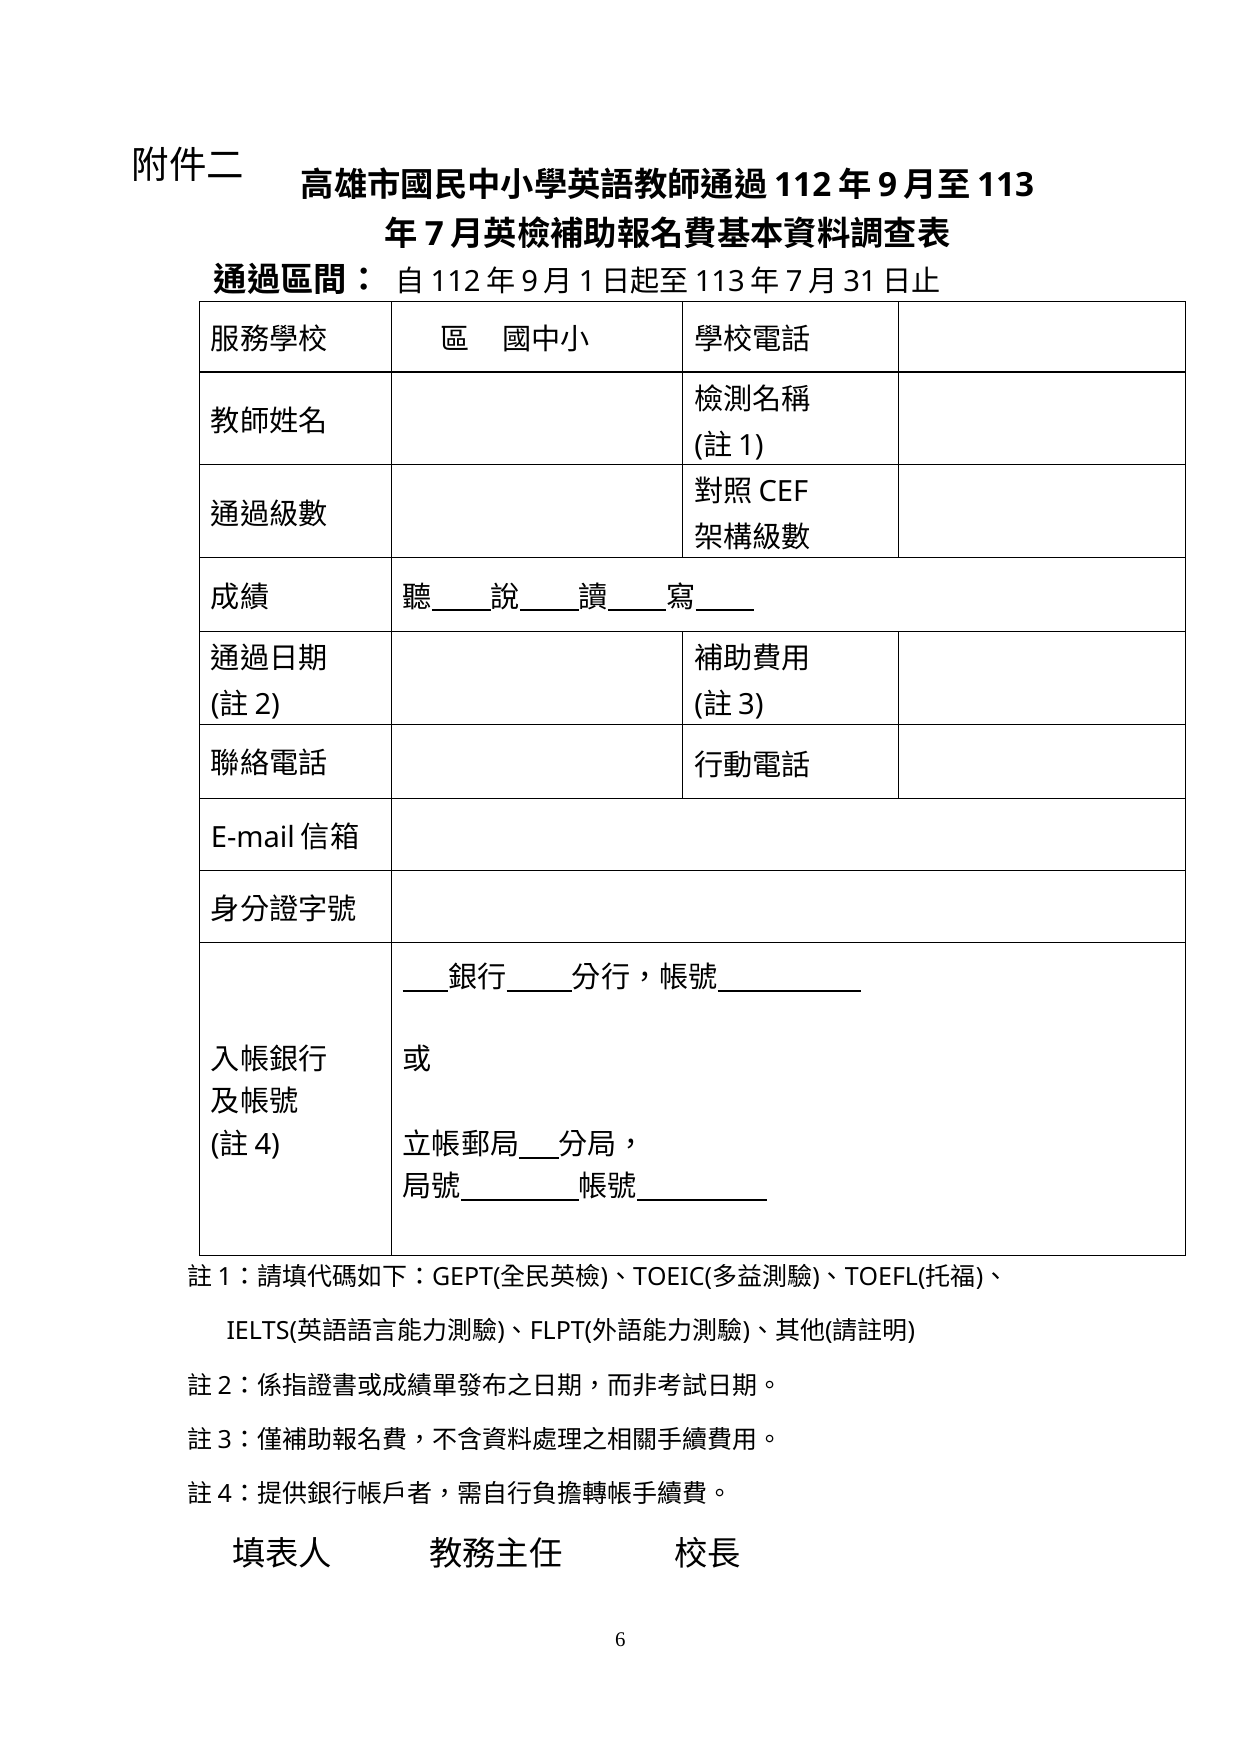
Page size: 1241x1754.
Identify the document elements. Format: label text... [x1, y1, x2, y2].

text 註2：係指證書或成績單發布之日期，而非考試日期。 [187, 1365, 1043, 1401]
table_header 學校電話 [683, 302, 898, 371]
table_cell [899, 373, 1185, 464]
table_cell 檢測名稱 (註1) [683, 373, 898, 464]
table_cell E-mail信箱 [200, 799, 391, 870]
text IELTS(英語語言能力測驗)、FLPT(外語能力測驗)、其他(請註明) [187, 1311, 1043, 1347]
text 註1：請填代碼如下：GEPT(全民英檢)、TOEIC(多益測驗)、TOEFL(托福)、 [187, 1256, 1043, 1293]
table_cell 行動電話 [683, 725, 898, 798]
table_cell [392, 632, 682, 724]
table_cell [899, 465, 1185, 557]
table_cell 銀行 分行，帳號 或 立帳郵局 分局， 局號 帳號 [392, 943, 1185, 1255]
table_cell 對照CEF 架構級數 [683, 465, 898, 557]
table_cell [392, 871, 1185, 942]
table_cell 身分證字號 [200, 871, 391, 942]
table_cell [392, 799, 1185, 870]
table_cell [899, 632, 1185, 724]
table_cell 補助費用 (註3) [683, 632, 898, 724]
table_cell 通過日期 (註2) [200, 632, 391, 724]
table_header [899, 302, 1185, 371]
table_cell [392, 373, 682, 464]
text 通過區間： 自112年9月1日起至113年7月31日止 [187, 255, 1053, 301]
text 高雄市國民中小學英語教師通過112年9月至113年7月英檢補助報名費基本資料調查表 [282, 158, 1053, 255]
table_header 區 國中小 [392, 302, 682, 371]
table_cell [899, 725, 1185, 798]
text 註3：僅補助報名費，不含資料處理之相關手續費用。 [187, 1419, 1043, 1456]
table_cell 入帳銀行 及帳號 (註4) [200, 943, 391, 1255]
table_header 服務學校 [200, 302, 391, 371]
table_cell 教師姓名 [200, 373, 391, 464]
table_cell 成績 [200, 558, 391, 631]
table_cell 聽 說 讀 寫 [392, 558, 1185, 631]
table_cell [392, 465, 682, 557]
text 填表人 教務主任 校長 [232, 1528, 1042, 1574]
text 註4：提供銀行帳戶者，需自行負擔轉帳手續費。 [187, 1474, 1043, 1510]
table_cell [392, 725, 682, 798]
table_cell 通過級數 [200, 465, 391, 557]
table_cell 聯絡電話 [200, 725, 391, 798]
